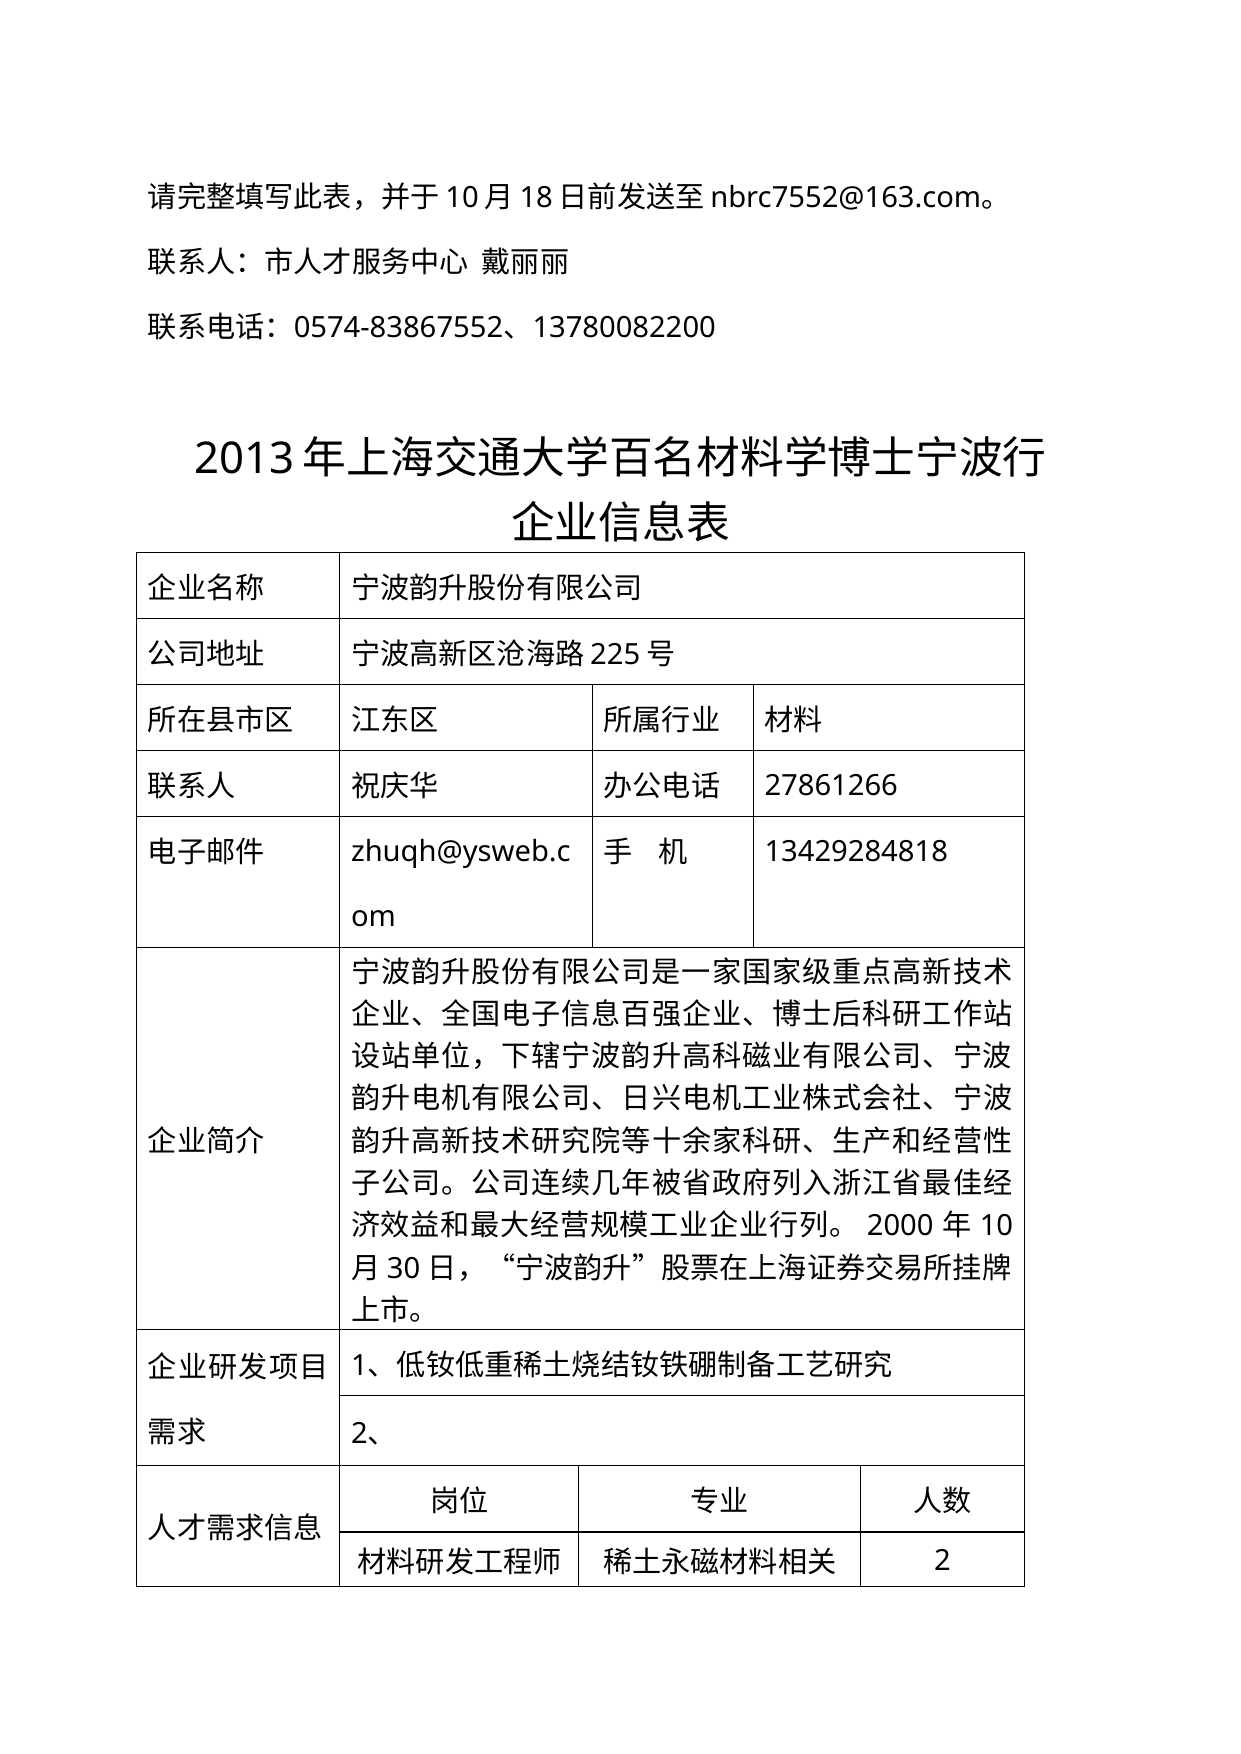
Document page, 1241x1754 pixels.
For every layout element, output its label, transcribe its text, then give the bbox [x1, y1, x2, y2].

table_cell zhuqh@ysweb.com [340, 817, 592, 947]
table_cell 公司地址 [137, 619, 339, 684]
text 企业信息表 [148, 487, 1092, 552]
table_cell 电子邮件 [137, 817, 339, 947]
table_cell 稀土永磁材料相关 [579, 1533, 860, 1586]
table_cell 江东区 [340, 685, 592, 750]
text 联系电话：0574-83867552、13780082200 [148, 292, 1092, 357]
table_cell 专业 [579, 1466, 860, 1531]
table_cell 岗位 [340, 1466, 578, 1531]
text 2013年上海交通大学百名材料学博士宁波行 [148, 422, 1092, 487]
table_cell 办公电话 [593, 751, 753, 816]
table_cell 材料 [754, 685, 1024, 750]
table_cell 祝庆华 [340, 751, 592, 816]
table_cell 手 机 [593, 817, 753, 947]
table_cell 13429284818 [754, 817, 1024, 947]
text 请完整填写此表，并于10月18日前发送至nbrc7552@163.com。 [148, 162, 1092, 227]
table_header 宁波韵升股份有限公司 [340, 553, 1024, 618]
table_cell 27861266 [754, 751, 1024, 816]
table_cell 企业简介 [137, 948, 339, 1329]
table_cell 2、 [340, 1396, 1024, 1465]
table_header 企业名称 [137, 553, 339, 618]
table_cell 所属行业 [593, 685, 753, 750]
table_cell 联系人 [137, 751, 339, 816]
table_cell 人数 [861, 1466, 1024, 1531]
table_cell 宁波高新区沧海路225号 [340, 619, 1024, 684]
table_cell 人才需求信息 [137, 1466, 339, 1586]
table_cell 所在县市区 [137, 685, 339, 750]
table_cell 2 [861, 1533, 1024, 1586]
text 联系人：市人才服务中心 戴丽丽 [148, 227, 1092, 292]
table_cell 宁波韵升股份有限公司是一家国家级重点高新技术企业、全国电子信息百强企业、博士后科研工作站设站单位，下辖宁波韵升高科磁业有限公司、宁波韵升电机有限公司、日兴电机工业株式会社、宁波韵升高新技术研究院等十余家科研、生产和经营性子公司。公司连续几年被省政府列入浙江省最佳经济效益和最大经营规模工业企业行列。 2000 年 10 月 30 日，“宁波韵升”股票在上海证券交易所挂牌上市。 [340, 948, 1024, 1329]
table_cell 材料研发工程师 [340, 1533, 578, 1586]
table_cell 1、低钕低重稀土烧结钕铁硼制备工艺研究 [340, 1330, 1024, 1395]
table_cell 企业研发项目需求 [137, 1330, 339, 1465]
